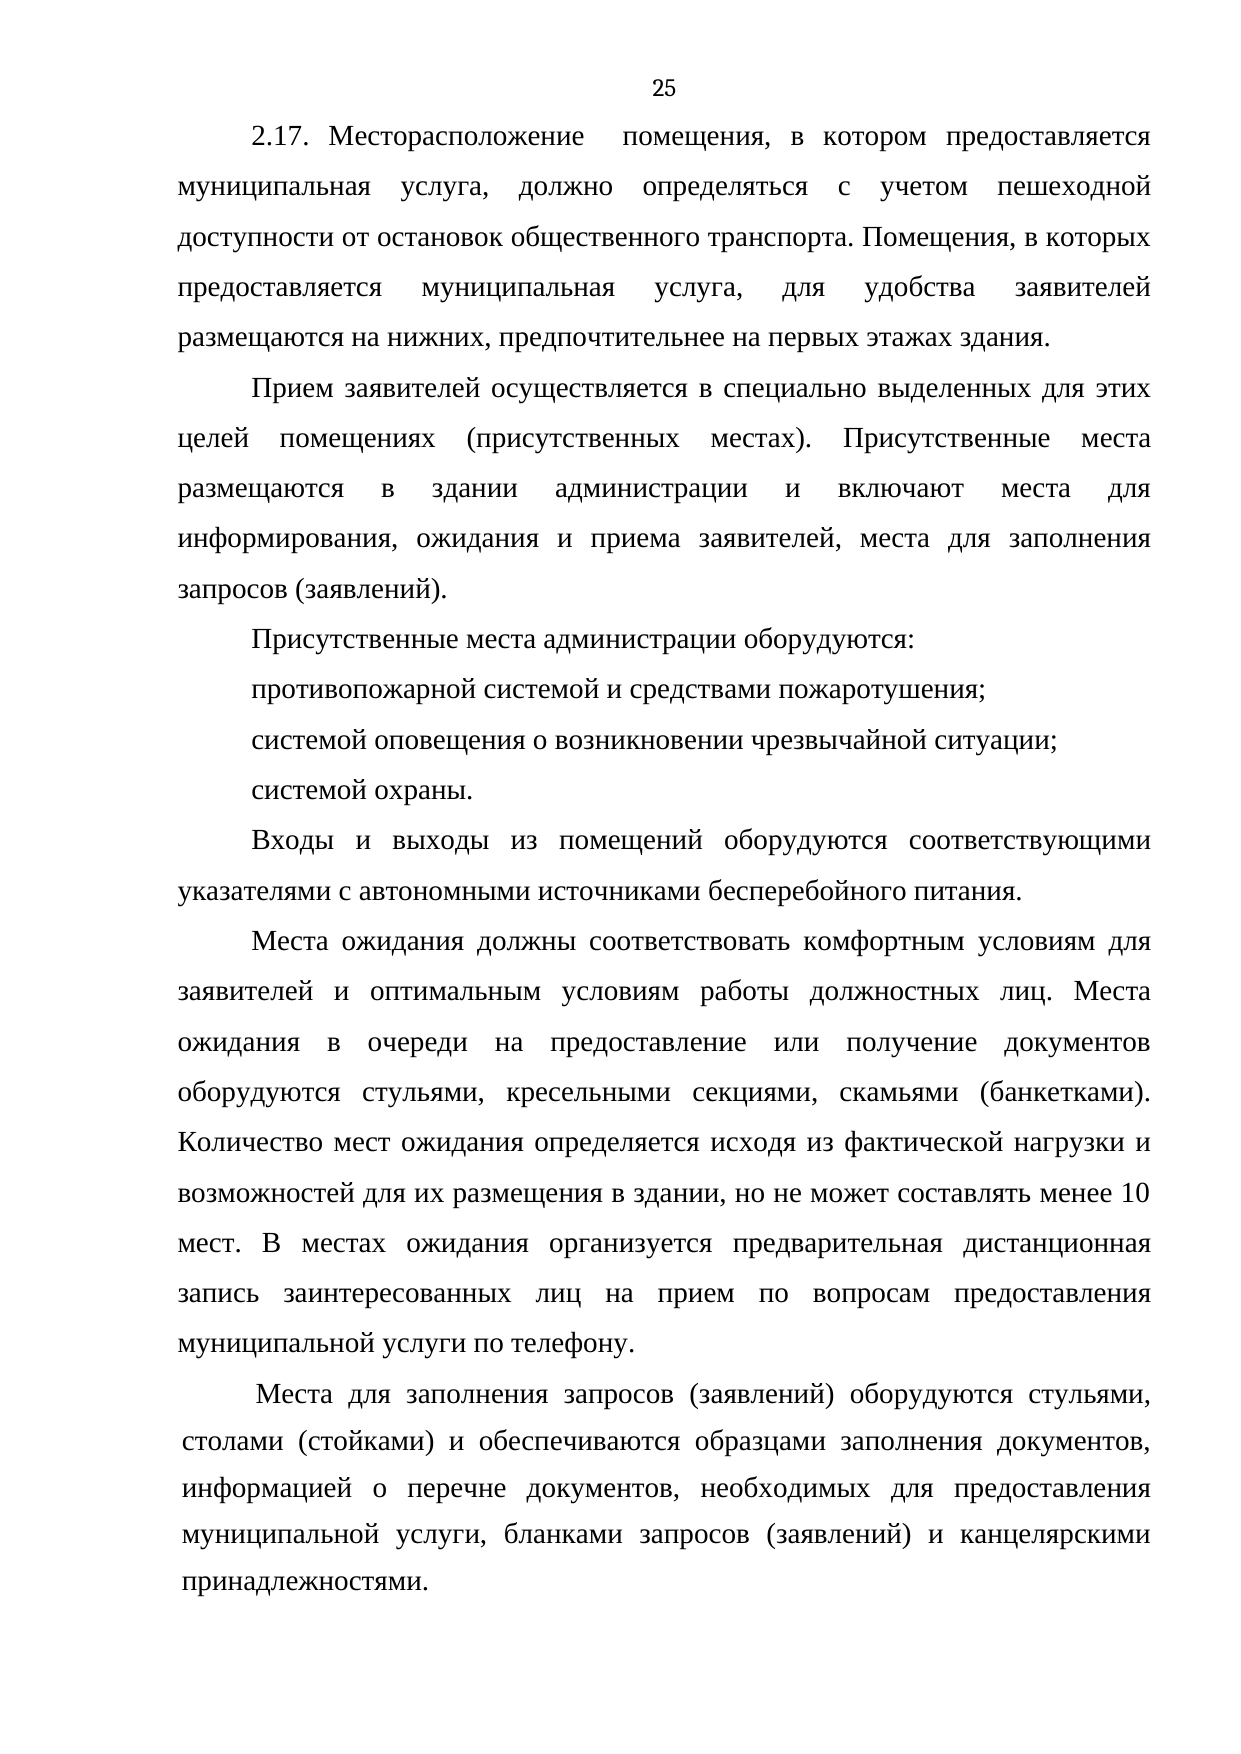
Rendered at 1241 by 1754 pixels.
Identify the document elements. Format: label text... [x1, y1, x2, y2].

text противопожарной системой и средствами пожаротушения; [177, 672, 1152, 705]
text Места ожидания должны соответствовать комфортным условиям для заявителей и оптимальным условиям работы должностных лиц. Места ожидания в очереди на предоставление или получение документов оборудуются стульями, кресельными секциями, скамьями (банкетками). Количество мест ожидания определяется исходя из фактической нагрузки и возможностей для их размещения в здании, но не может составлять менее 10 мест. В местах ожидания организуется предварительная дистанционная запись заинтересованных лиц на прием по вопросам предоставления муниципальной услуги по телефону. [177, 923, 1152, 1359]
text системой оповещения о возникновении чрезвычайной ситуации; [177, 722, 1152, 755]
text Входы и выходы из помещений оборудуются соответствующими указателями с автономными источниками бесперебойного питания. [177, 822, 1152, 906]
text системой охраны. [177, 772, 1152, 806]
text 2.17. Месторасположение помещения, в котором предоставляется муниципальная услуга, должно определяться с учетом пешеходной доступности от остановок общественного транспорта. Помещения, в которых предоставляется муниципальная услуга, для удобства заявителей размещаются на нижних, предпочтительнее на первых этажах здания. [177, 118, 1152, 353]
text Места для заполнения запросов (заявлений) оборудуются стульями, столами (стойками) и обеспечиваются образцами заполнения документов, информацией о перечне документов, необходимых для предоставления муниципальной услуги, бланками запросов (заявлений) и канцелярскими принадлежностями. [182, 1376, 1152, 1597]
text Прием заявителей осуществляется в специально выделенных для этих целей помещениях (присутственных местах). Присутственные места размещаются в здании администрации и включают места для информирования, ожидания и приема заявителей, места для заполнения запросов (заявлений). [177, 370, 1152, 604]
text Присутственные места администрации оборудуются: [177, 621, 1152, 655]
